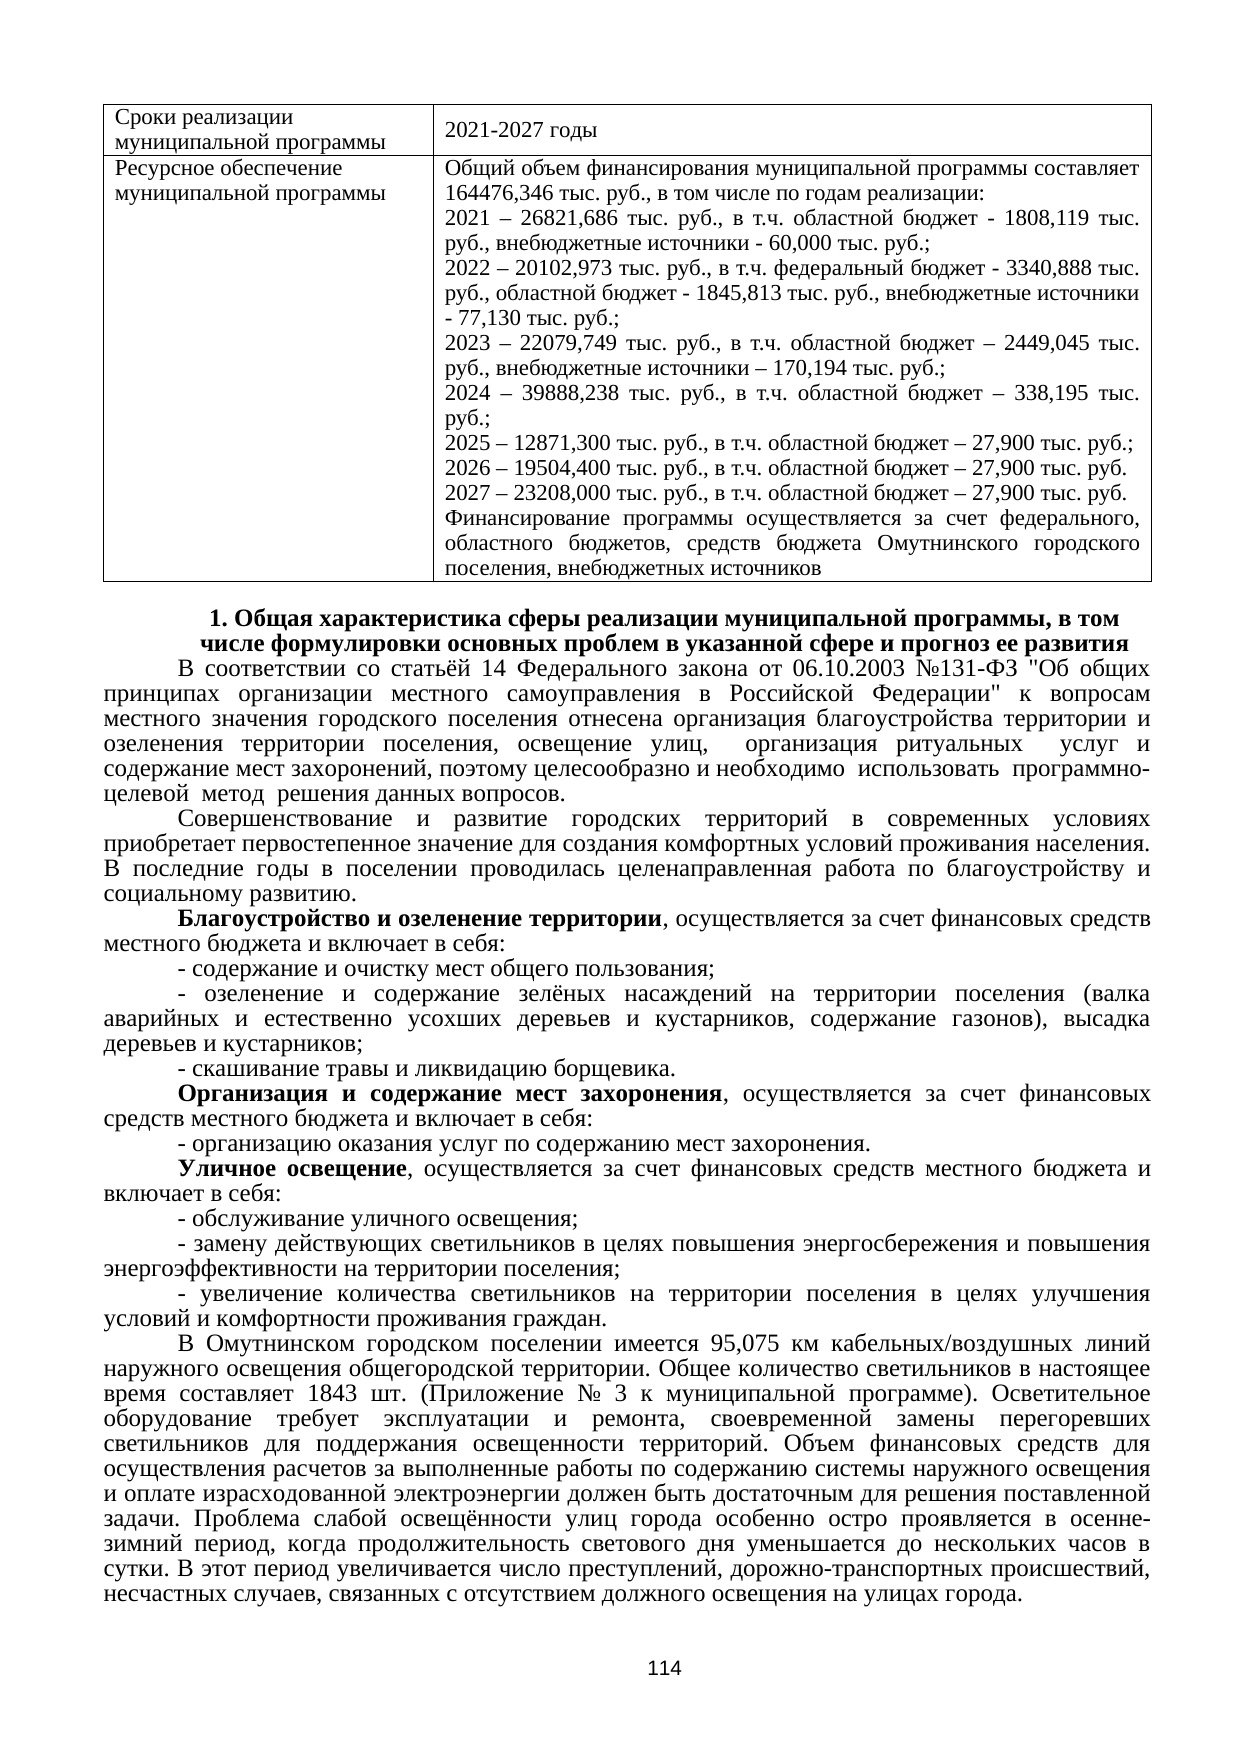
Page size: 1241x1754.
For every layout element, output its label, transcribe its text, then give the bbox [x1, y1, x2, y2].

text - увеличение количества светильников на территории поселения в целях улучшения условий и комфортности проживания граждан. [103, 1282, 1152, 1332]
text В Омутнинском городском поселении имеется 95,075 км кабельных/воздушных линий наружного освещения общегородской территории. Общее количество светильников в настоящее время составляет 1843 шт. (Приложение № 3 к муниципальной программе). Осветительное оборудование требует эксплуатации и ремонта, своевременной замены перегоревших светильников для поддержания освещенности территорий. Объем финансовых средств для осуществления расчетов за выполненные работы по содержанию системы наружного освещения и оплате израсходованной электроэнергии должен быть достаточным для решения поставленной задачи. Проблема слабой освещённости улиц города особенно остро проявляется в осенне-зимний период, когда продолжительность светового дня уменьшается до нескольких часов в сутки. В этот период увеличивается число преступлений, дорожно-транспортных происшествий, несчастных случаев, связанных с отсутствием должного освещения на улицах города. [103, 1332, 1152, 1607]
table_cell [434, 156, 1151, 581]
text В соответствии со статьёй 14 Федерального закона от 06.10.2003 №131-ФЗ "Об общих принципах организации местного самоуправления в Российской Федерации" к вопросам местного значения городского поселения отнесена организация благоустройства территории и озеленения территории поселения, освещение улиц, организация ритуальных услуг и содержание мест захоронений, поэтому целесообразно и необходимо использовать программно-целевой метод решения данных вопросов. [103, 657, 1152, 807]
text - скашивание травы и ликвидацию борщевика. [103, 1057, 1152, 1082]
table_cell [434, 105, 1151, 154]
text - обслуживание уличного освещения; [103, 1207, 1152, 1232]
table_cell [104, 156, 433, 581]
text - организацию оказания услуг по содержанию мест захоронения. [103, 1132, 1152, 1157]
text - содержание и очистку мест общего пользования; [103, 957, 1152, 982]
text - замену действующих светильников в целях повышения энергосбережения и повышения энергоэффективности на территории поселения; [103, 1232, 1152, 1282]
text 1. Общая характеристика сферы реализации муниципальной программы, в том числе формулировки основных проблем в указанной сфере и прогноз ее развития [177, 607, 1152, 657]
text Уличное освещение, осуществляется за счет финансовых средств местного бюджета и включает в себя: [103, 1157, 1152, 1207]
text Благоустройство и озеленение территории, осуществляется за счет финансовых средств местного бюджета и включает в себя: [103, 907, 1152, 957]
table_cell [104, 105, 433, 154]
text Организация и содержание мест захоронения, осуществляется за счет финансовых средств местного бюджета и включает в себя: [103, 1082, 1152, 1132]
text - озеленение и содержание зелёных насаждений на территории поселения (валка аварийных и естественно усохших деревьев и кустарников, содержание газонов), высадка деревьев и кустарников; [103, 982, 1152, 1057]
text Совершенствование и развитие городских территорий в современных условиях приобретает первостепенное значение для создания комфортных условий проживания населения. В последние годы в поселении проводилась целенаправленная работа по благоустройству и социальному развитию. [103, 807, 1152, 907]
